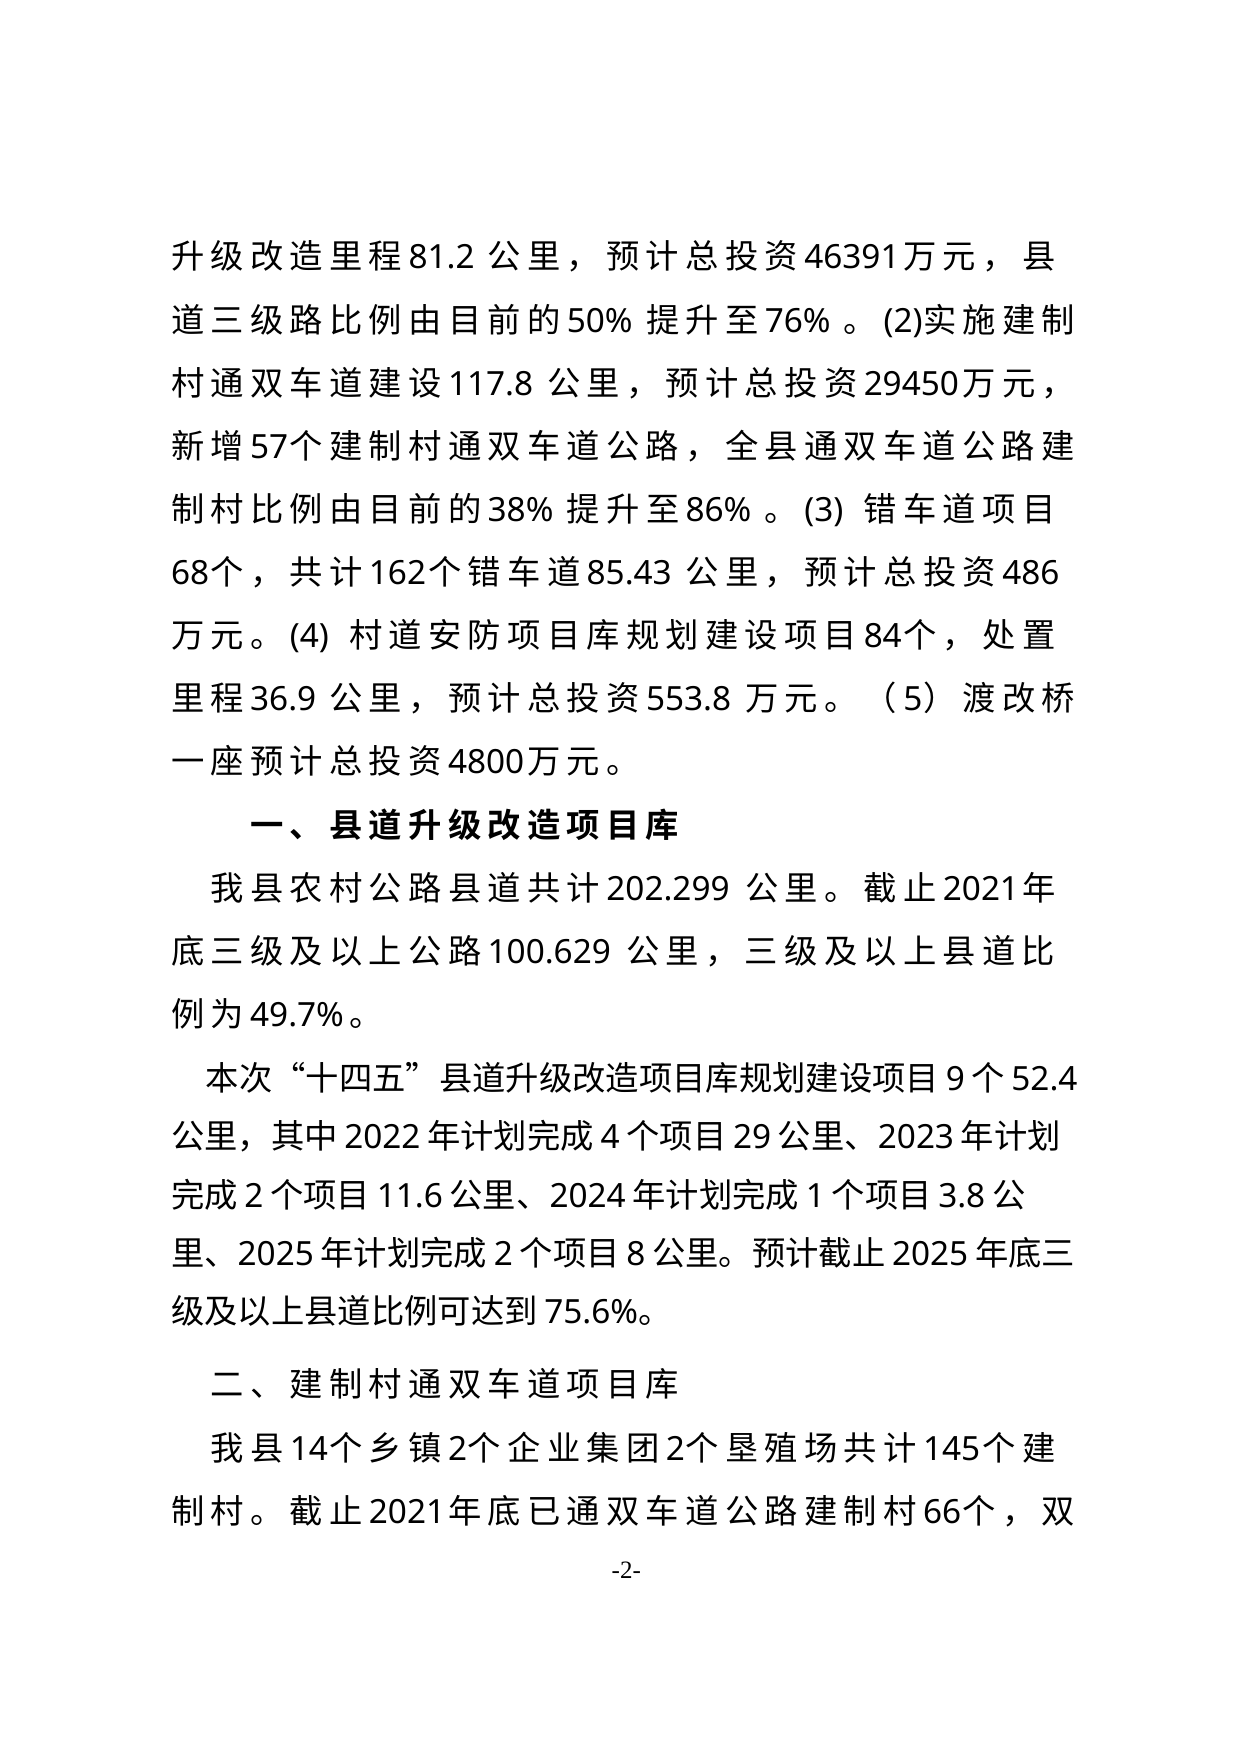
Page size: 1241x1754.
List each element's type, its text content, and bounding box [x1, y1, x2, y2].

text 我县农村公路县道共计202.299公里。截止2021年底三级及以上公路100.629公里，三级及以上县道比例为49.7%。 [171, 854, 1081, 1044]
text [171, 223, 1081, 791]
text 二、建制村通双车道项目库 [171, 1351, 1081, 1414]
text 本次“十四五”县道升级改造项目库规划建设项目9个52.4公里，其中2022年计划完成4个项目29公里、2023年计划完成2个项目11.6公里、2024年计划完成1个项目3.8公里、2025年计划完成2个项目8公里。预计截止2025年底三级及以上县道比例可达到75.6%。 [171, 1044, 1081, 1335]
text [171, 1414, 1081, 1540]
text 一、县道升级改造项目库 [171, 791, 1081, 854]
